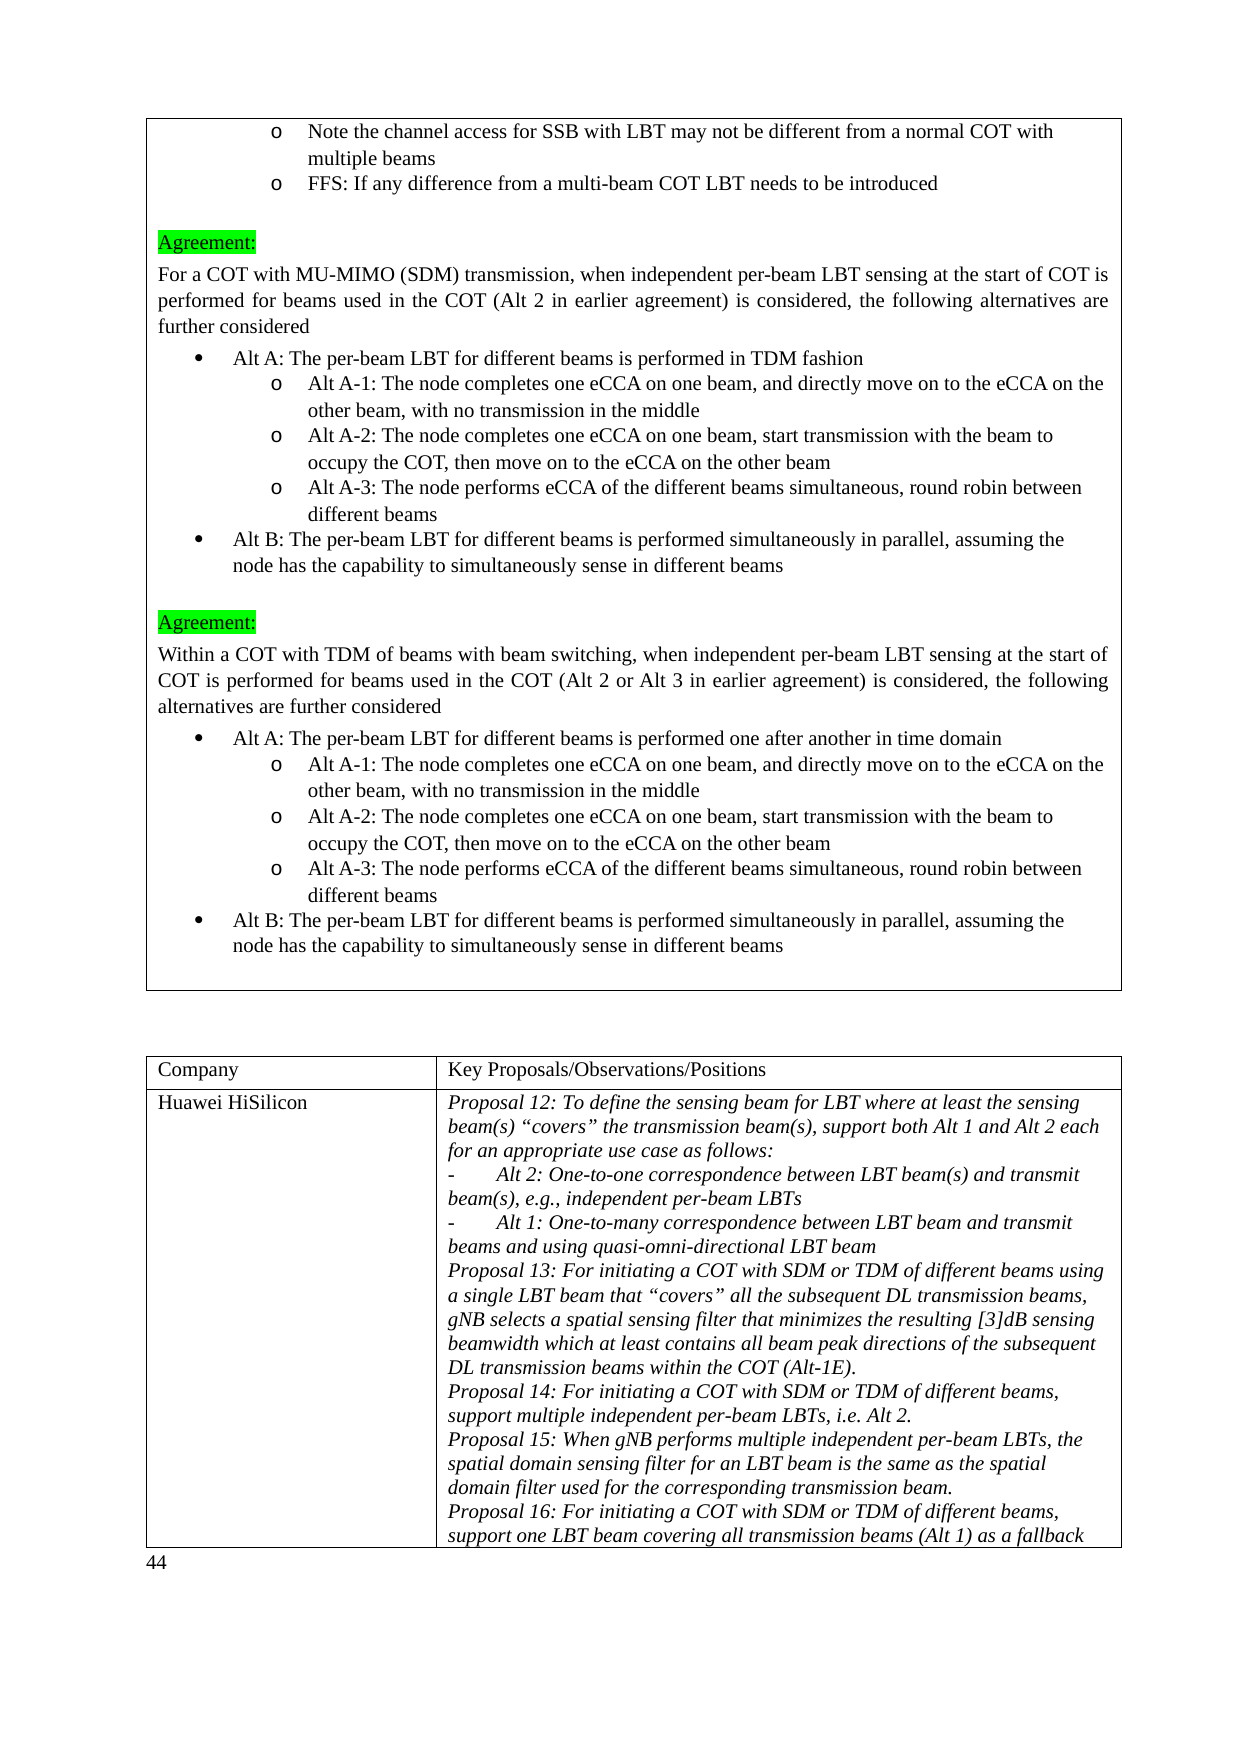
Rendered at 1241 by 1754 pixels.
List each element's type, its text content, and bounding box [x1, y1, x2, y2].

table_header Key Proposals/Observations/Positions [437, 1057, 1121, 1089]
table_cell Huawei HiSilicon [147, 1090, 436, 1547]
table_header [147, 119, 1121, 990]
table_header Company [147, 1057, 436, 1089]
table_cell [437, 1090, 1121, 1547]
